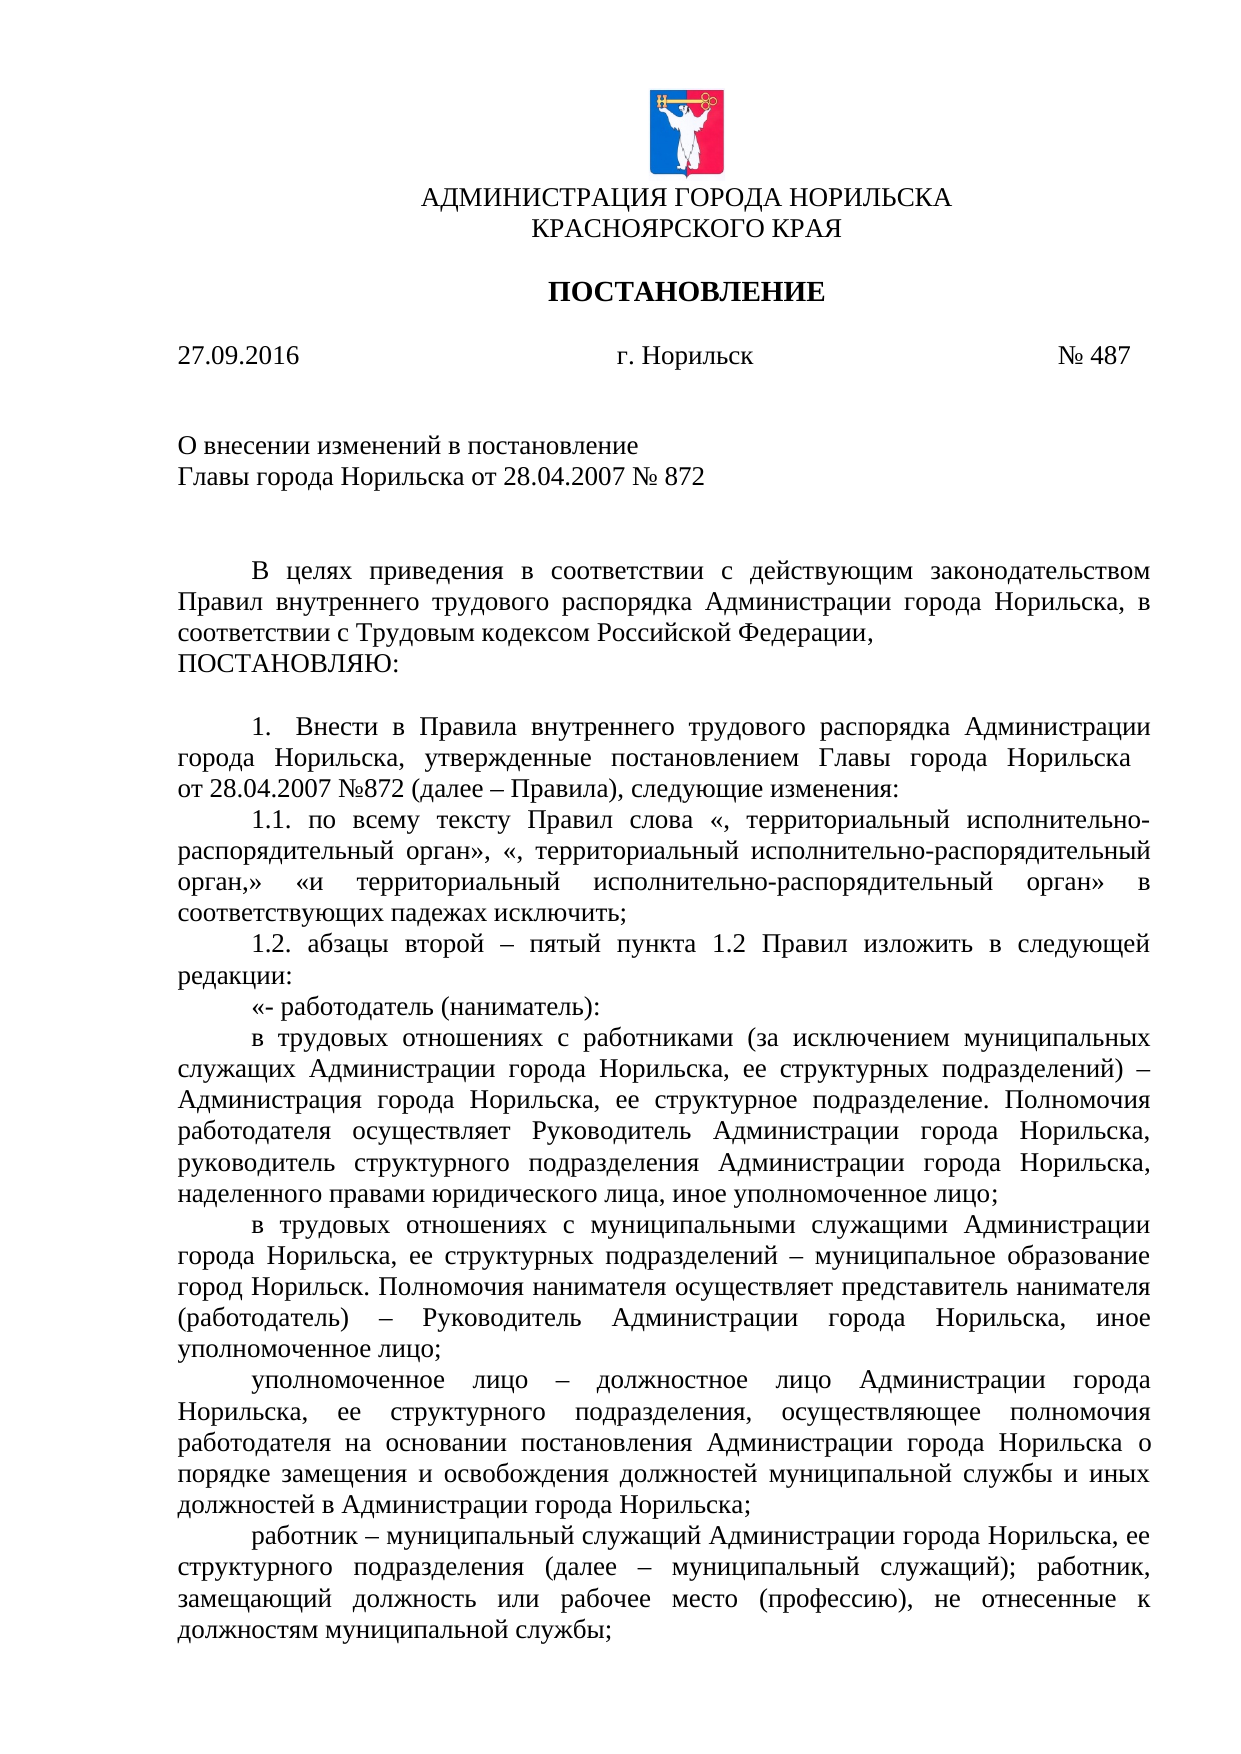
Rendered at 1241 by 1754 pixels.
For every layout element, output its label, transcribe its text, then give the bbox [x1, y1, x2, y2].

text КРАСНОЯРСКОГО КРАЯ [177, 212, 1152, 243]
text ПОСТАНОВЛЕНИЕ [177, 274, 1152, 308]
text уполномоченное лицо – должностное лицо Администрации города Норильска, ее структурного подразделения, осуществляющее полномочия работодателя на основании постановления Администрации города Норильска о порядке замещения и освобождения должностей муниципальной службы и иных должностей в Администрации города Норильска; [177, 1364, 1152, 1519]
text 27.09.2016 г. Норильск № 487 [177, 339, 1152, 370]
text Главы города Норильска от 28.04.2007 № 872 [177, 460, 1152, 492]
text в трудовых отношениях с работниками (за исключением муниципальных служащих Администрации города Норильска, ее структурных подразделений) – Администрация города Норильска, ее структурное подразделение. Полномочия работодателя осуществляет Руководитель Администрации города Норильска, руководитель структурного подразделения Администрации города Норильска, наделенного правами юридического лица, иное уполномоченное лицо; [177, 1021, 1152, 1208]
list Внести в Правила внутреннего трудового распорядка Администрации города Норильска, утвержденные постановлением Главы города Норильска от 28.04.2007 №872 (далее – Правила), следующие изменения: [177, 709, 1152, 803]
text «- работодатель (наниматель): [177, 990, 1152, 1021]
text 1.2. абзацы второй – пятый пункта 1.2 Правил изложить в следующей редакции: [177, 928, 1152, 990]
text 1.1. по всему тексту Правил слова «, территориальный исполнительно-распорядительный орган», «, территориальный исполнительно-распорядительный орган,» «и территориальный исполнительно-распорядительный орган» в соответствующих падежах исключить; [177, 803, 1152, 928]
text работник – муниципальный служащий Администрации города Норильска, ее структурного подразделения (далее – муниципальный служащий); работник, замещающий должность или рабочее место (профессию), не отнесенные к должностям муниципальной службы; [177, 1519, 1152, 1644]
text АДМИНИСТРАЦИЯ ГОРОДА НОРИЛЬСКА [177, 181, 1152, 212]
text В целях приведения в соответствии с действующим законодательством Правил внутреннего трудового распорядка Администрации города Норильска, в соответствии с Трудовым кодексом Российской Федерации, [177, 554, 1152, 647]
text в трудовых отношениях с муниципальными служащими Администрации города Норильска, ее структурных подразделений – муниципальное образование город Норильск. Полномочия нанимателя осуществляет представитель нанимателя (работодатель) – Руководитель Администрации города Норильска, иное уполномоченное лицо; [177, 1208, 1152, 1364]
picture [648, 88, 725, 181]
text ПОСТАНОВЛЯЮ: [177, 647, 1152, 678]
text О внесении изменений в постановление [177, 429, 1152, 460]
